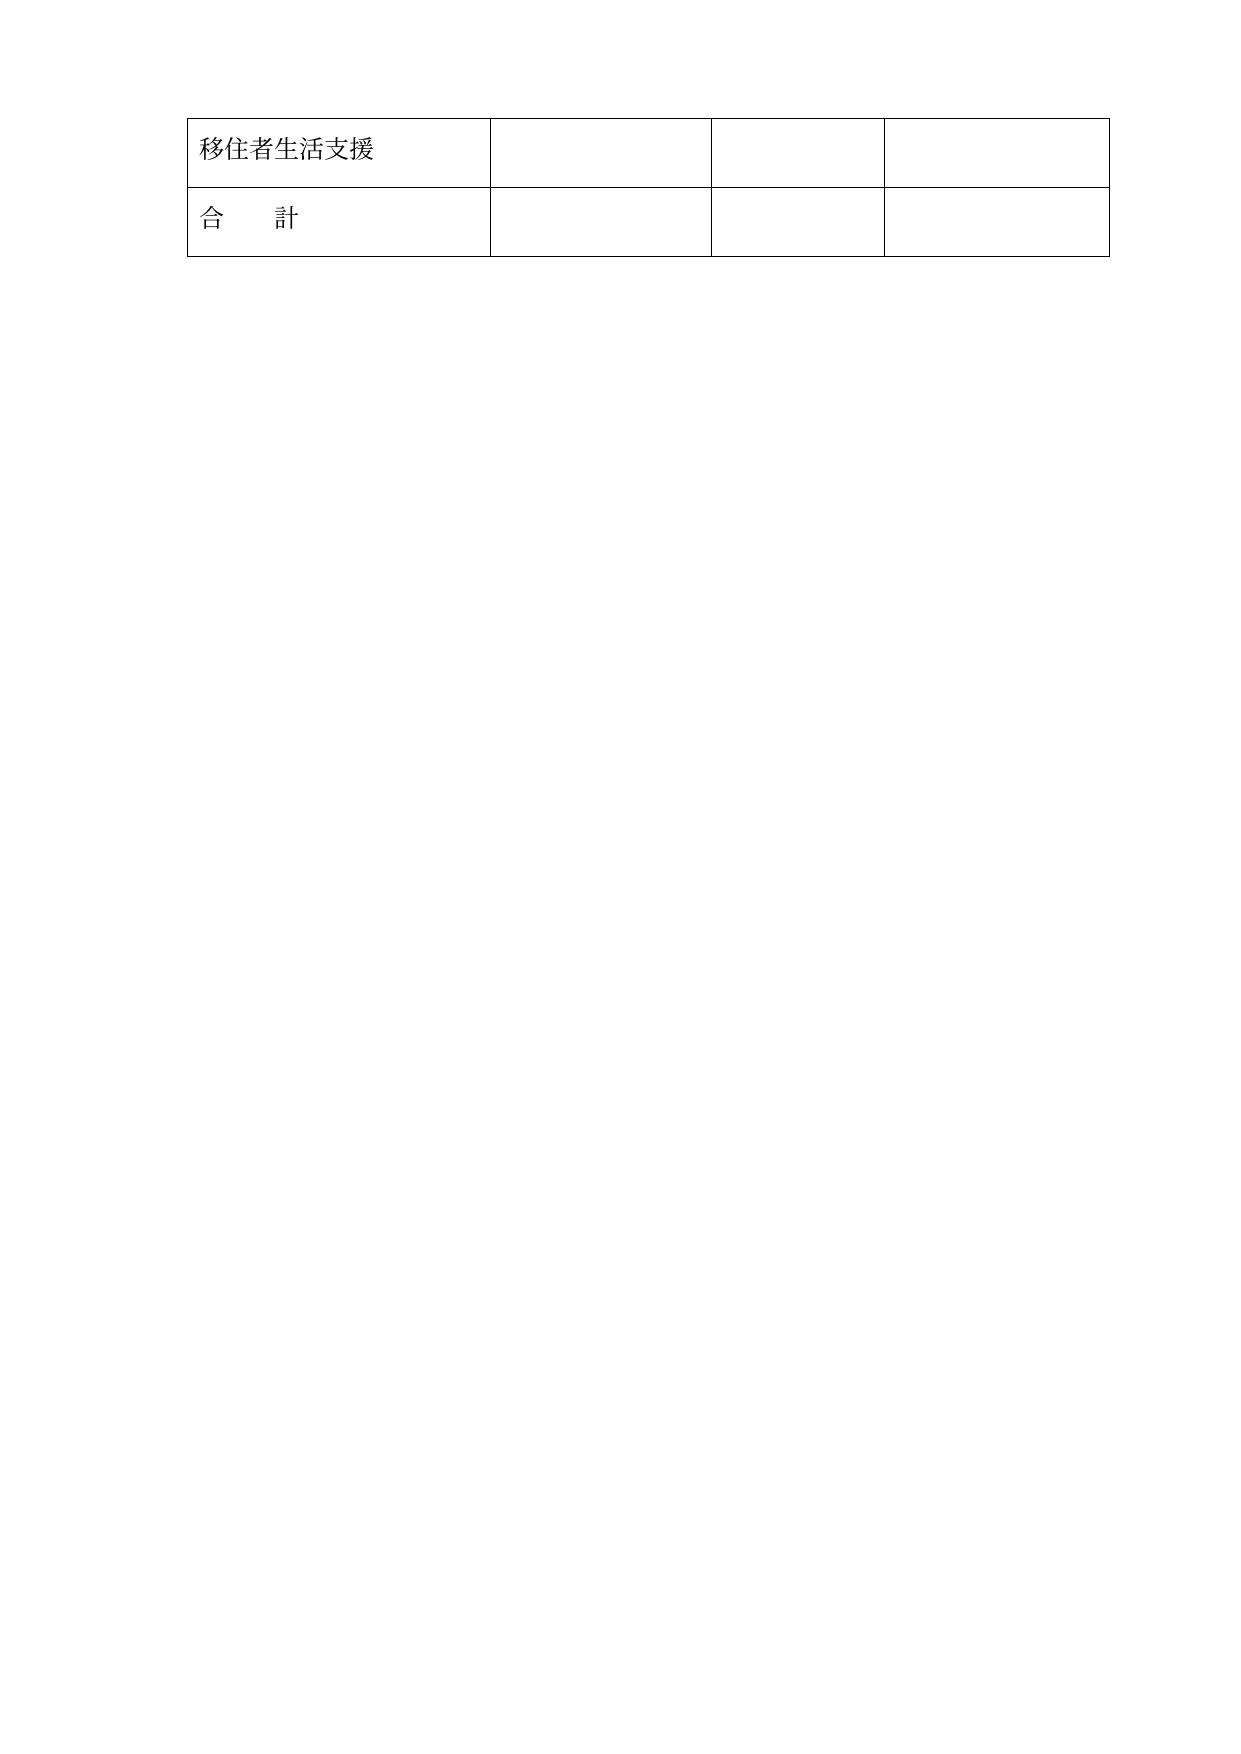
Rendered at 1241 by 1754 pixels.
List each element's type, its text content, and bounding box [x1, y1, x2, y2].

table_cell [712, 188, 884, 256]
table_cell [885, 119, 1109, 187]
table_cell [491, 119, 711, 187]
table_cell [885, 188, 1109, 256]
table_cell 合 計 [188, 188, 490, 256]
table_cell [491, 188, 711, 256]
table_cell 移住者生活支援 [188, 119, 490, 187]
table_cell [712, 119, 884, 187]
